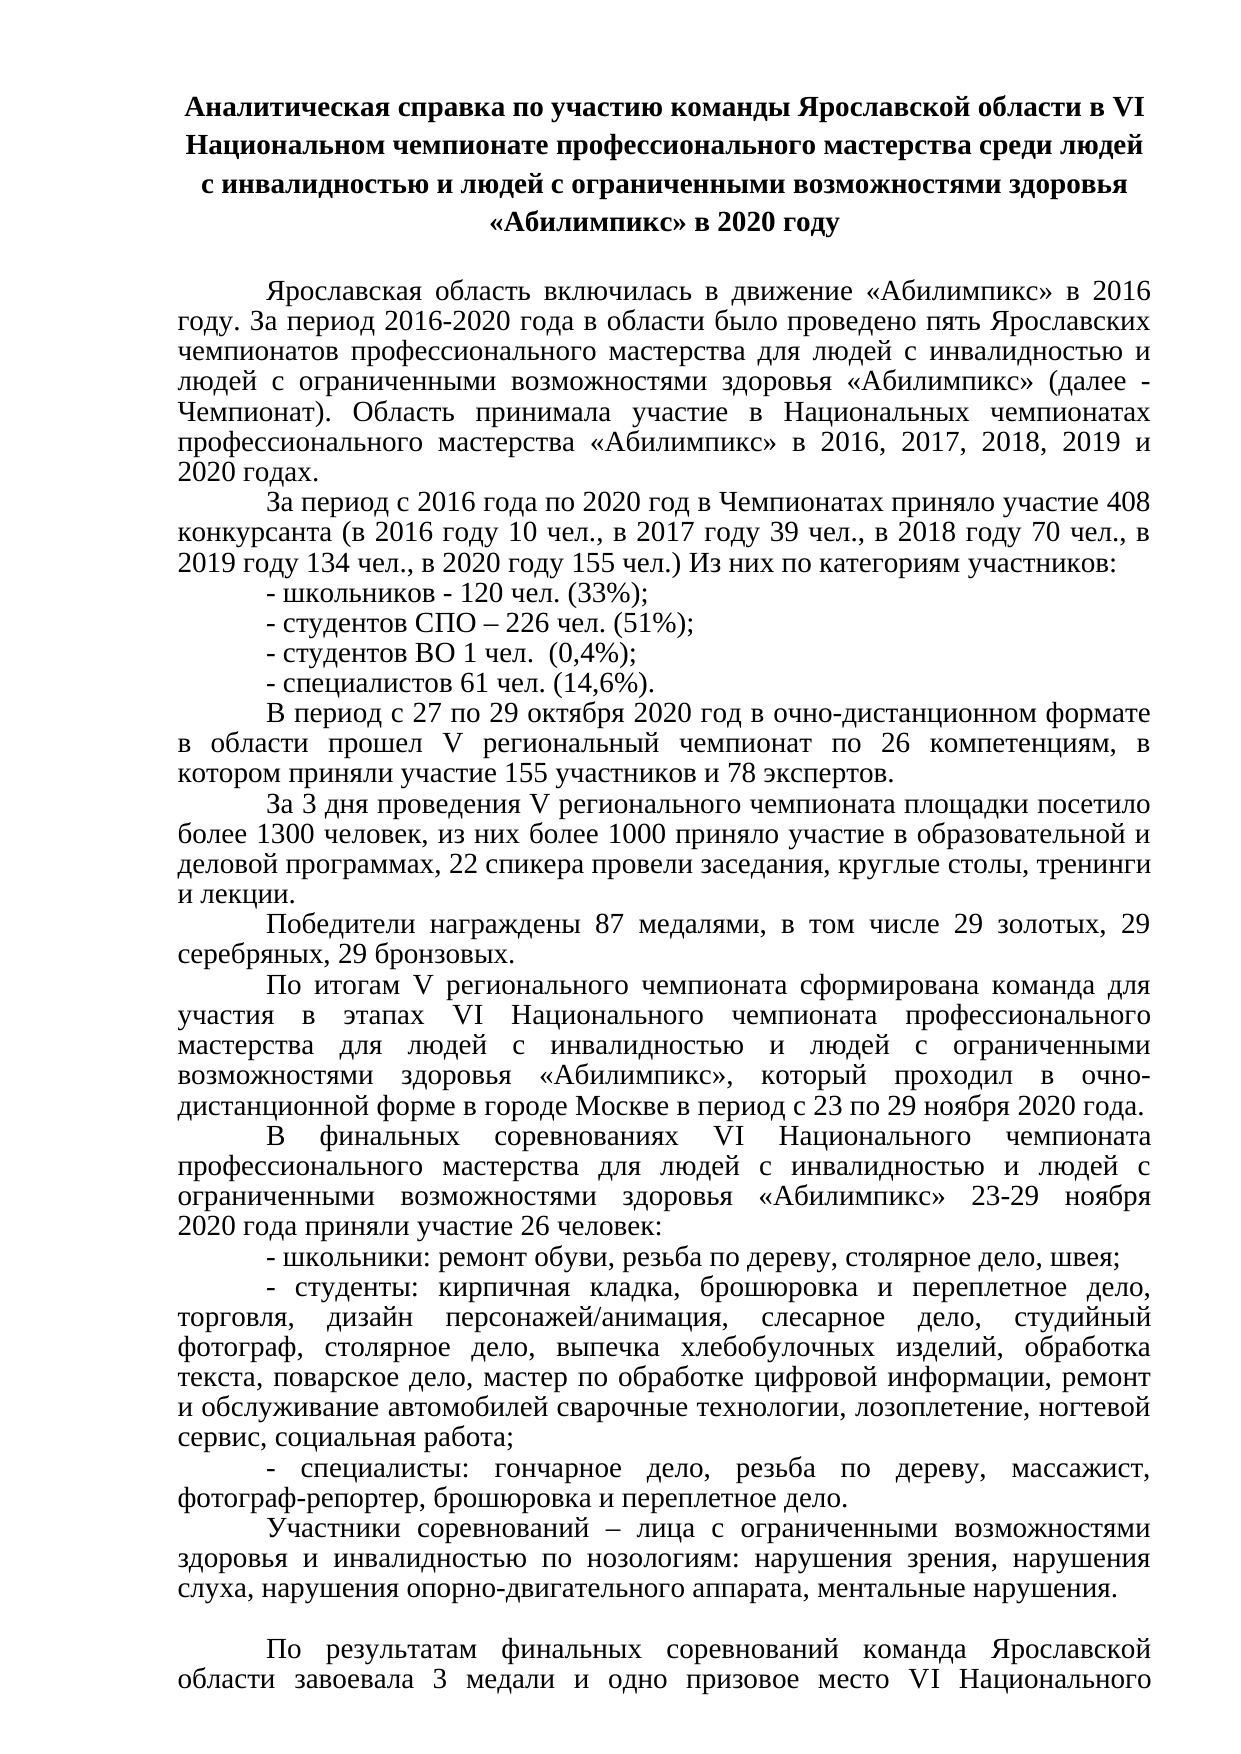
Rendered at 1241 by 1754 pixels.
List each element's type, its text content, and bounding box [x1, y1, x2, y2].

text - студентов СПО – 226 чел. (51%); [177, 608, 1152, 638]
text Победители награждены 87 медалями, в том числе 29 золотых, 29 серебряных, 29 бронзовых. [177, 910, 1152, 970]
text За 3 дня проведения V регионального чемпионата площадки посетило более 1300 человек, из них более 1000 приняло участие в образовательной и деловой программах, 22 спикера провели заседания, круглые столы, тренинги и лекции. [177, 789, 1152, 910]
text - школьники: ремонт обуви, резьба по дереву, столярное дело, швея; [177, 1242, 1152, 1272]
text - специалисты: гончарное дело, резьба по дереву, массажист, фотограф-репортер, брошюровка и переплетное дело. [177, 1453, 1152, 1513]
text В финальных соревнованиях VI Национального чемпионата профессионального мастерства для людей с инвалидностью и людей с ограниченными возможностями здоровья «Абилимпикс» 23-29 ноября 2020 года приняли участие 26 человек: [177, 1121, 1152, 1242]
text - студенты: кирпичная кладка, брошюровка и переплетное дело, торговля, дизайн персонажей/анимация, слесарное дело, студийный фотограф, столярное дело, выпечка хлебобулочных изделий, обработка текста, поварское дело, мастер по обработке цифровой информации, ремонт и обслуживание автомобилей сварочные технологии, лозоплетение, ногтевой сервис, социальная работа; [177, 1272, 1152, 1453]
text Ярославская область включилась в движение «Абилимпикс» в 2016 году. За период 2016-2020 года в области было проведено пять Ярославских чемпионатов профессионального мастерства для людей с инвалидностью и людей с ограниченными возможностями здоровья «Абилимпикс» (далее - Чемпионат). Область принимала участие в Национальных чемпионатах профессионального мастерства «Абилимпикс» в 2016, 2017, 2018, 2019 и 2020 годах. [177, 276, 1152, 488]
text По итогам V регионального чемпионата сформирована команда для участия в этапах VI Национального чемпионата профессионального мастерства для людей с инвалидностью и людей с ограниченными возможностями здоровья «Абилимпикс», который проходил в очно-дистанционной форме в городе Москве в период с 23 по 29 ноября 2020 года. [177, 970, 1152, 1121]
text - школьников - 120 чел. (33%); [177, 578, 1152, 608]
text В период с 27 по 29 октября 2020 год в очно-дистанционном формате в области прошел V региональный чемпионат по 26 компетенциям, в котором приняли участие 155 участников и 78 экспертов. [177, 699, 1152, 789]
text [177, 1634, 1152, 1694]
text За период с 2016 года по 2020 год в Чемпионатах приняло участие 408 конкурсанта (в 2016 году 10 чел., в 2017 году 39 чел., в 2018 году 70 чел., в 2019 году 134 чел., в 2020 году 155 чел.) Из них по категориям участников: [177, 488, 1152, 578]
text - студентов ВО 1 чел. (0,4%); [177, 638, 1152, 668]
text Участники соревнований – лица с ограниченными возможностями здоровья и инвалидностью по нозологиям: нарушения зрения, нарушения слуха, нарушения опорно-двигательного аппарата, ментальные нарушения. [177, 1513, 1152, 1604]
text Аналитическая справка по участию команды Ярославской области в VI Национальном чемпионате профессионального мастерства среди людей с инвалидностью и людей с ограниченными возможностями здоровья «Абилимпикс» в 2020 году [177, 89, 1152, 238]
text - специалистов 61 чел. (14,6%). [177, 668, 1152, 699]
